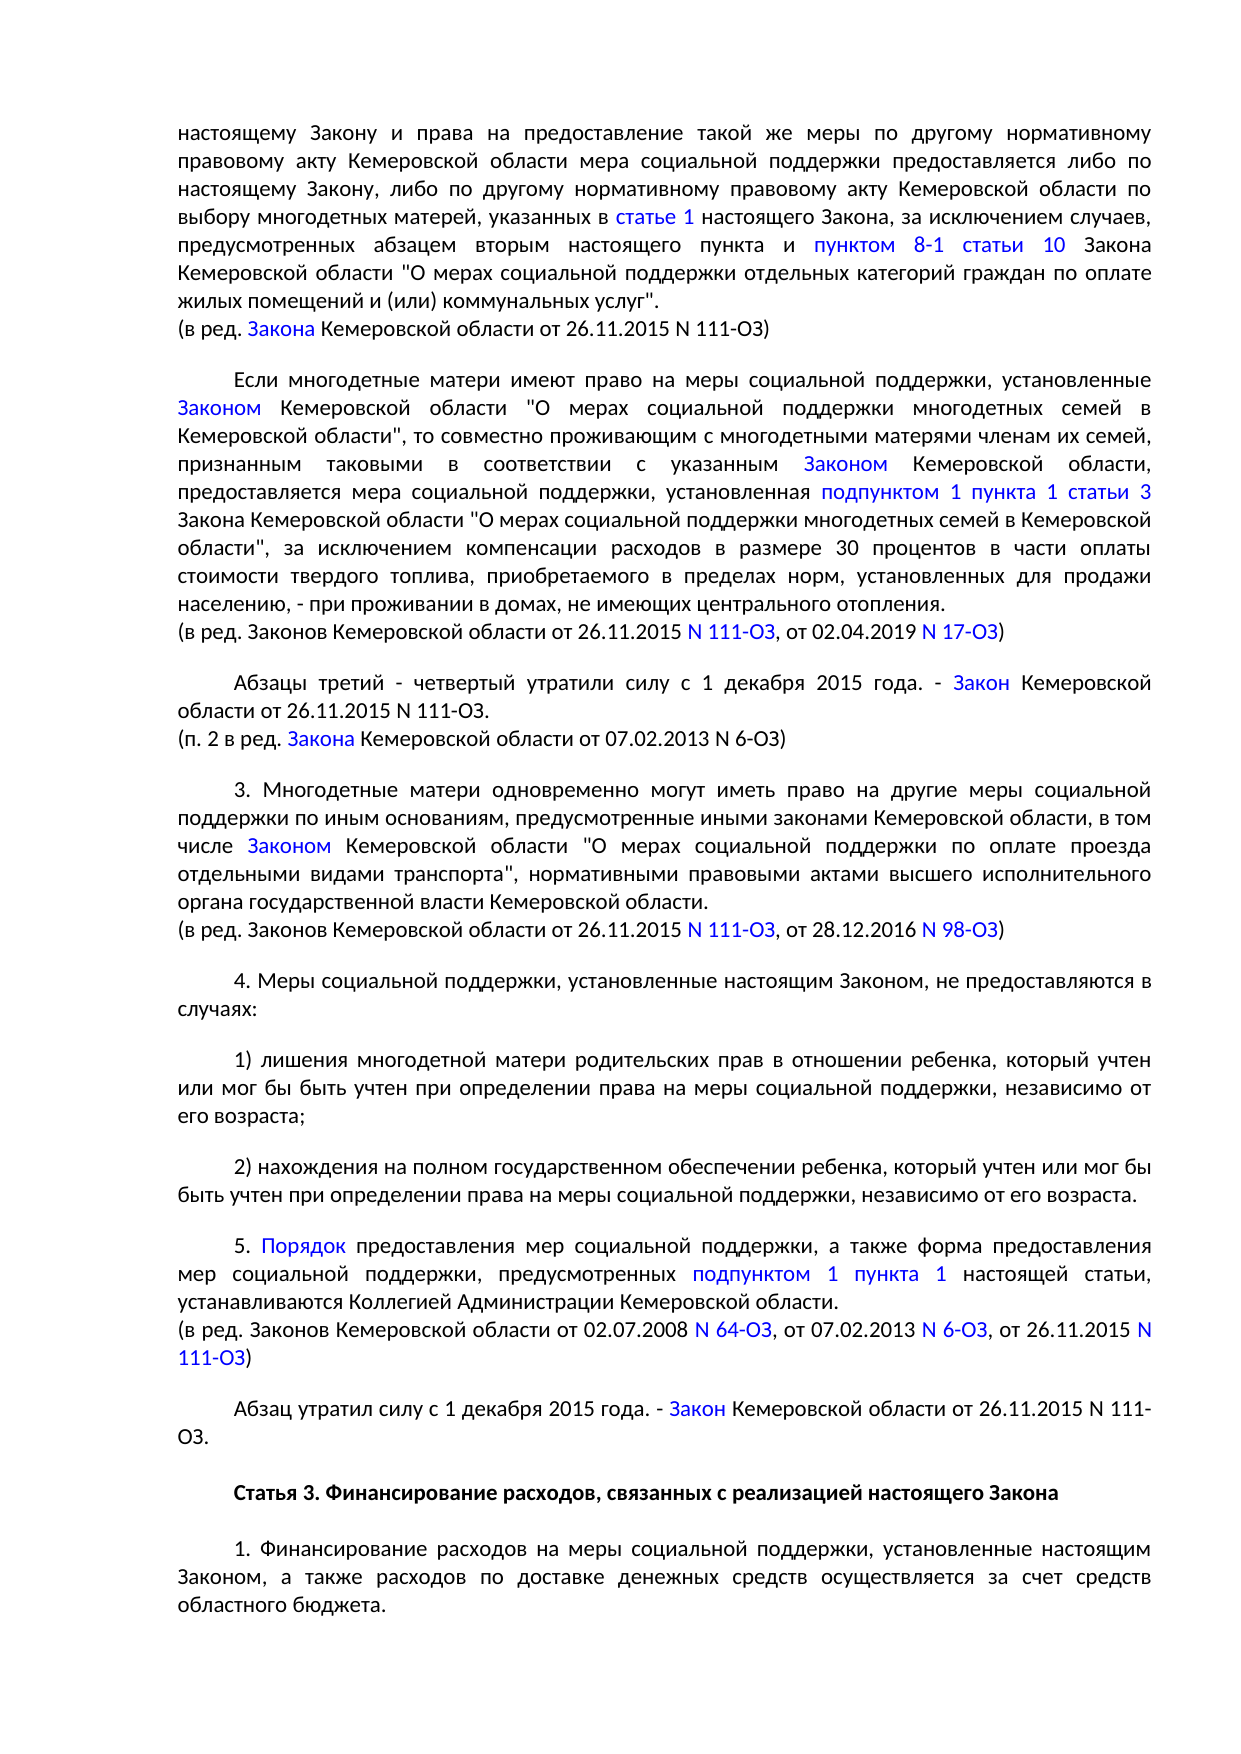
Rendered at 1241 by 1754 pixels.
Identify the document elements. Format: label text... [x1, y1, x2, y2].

text 1. Финансирование расходов на меры социальной поддержки, установленные настоящим Законом, а также расходов по доставке денежных средств осуществляется за счет средств областного бюджета. [177, 1534, 1152, 1618]
text 3. Многодетные матери одновременно могут иметь право на другие меры социальной поддержки по иным основаниям, предусмотренные иными законами Кемеровской области, в том числе Законом Кемеровской области "О мерах социальной поддержки по оплате проезда отдельными видами транспорта", нормативными правовыми актами высшего исполнительного органа государственной власти Кемеровской области. [177, 775, 1152, 915]
text 2) нахождения на полном государственном обеспечении ребенка, который учтен или мог бы быть учтен при определении права на меры социальной поддержки, независимо от его возраста. [177, 1152, 1152, 1208]
text Абзацы третий - четвертый утратили силу с 1 декабря 2015 года. - Закон Кемеровской области от 26.11.2015 N 111-ОЗ. [177, 668, 1152, 724]
text (п. 2 в ред. Закона Кемеровской области от 07.02.2013 N 6-ОЗ) [177, 724, 1152, 752]
text 1) лишения многодетной матери родительских прав в отношении ребенка, который учтен или мог бы быть учтен при определении права на меры социальной поддержки, независимо от его возраста; [177, 1045, 1152, 1129]
text (в ред. Законов Кемеровской области от 26.11.2015 N 111-ОЗ, от 28.12.2016 N 98-ОЗ) [177, 915, 1152, 943]
text (в ред. Закона Кемеровской области от 26.11.2015 N 111-ОЗ) [177, 314, 1152, 342]
text Абзац утратил силу с 1 декабря 2015 года. - Закон Кемеровской области от 26.11.2015 N 111-ОЗ. [177, 1394, 1152, 1450]
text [177, 118, 1152, 314]
text Если многодетные матери имеют право на меры социальной поддержки, установленные Законом Кемеровской области "О мерах социальной поддержки многодетных семей в Кемеровской области", то совместно проживающим с многодетными матерями членам их семей, признанным таковыми в соответствии с указанным Законом Кемеровской области, предоставляется мера социальной поддержки, установленная подпунктом 1 пункта 1 статьи 3 Закона Кемеровской области "О мерах социальной поддержки многодетных семей в Кемеровской области", за исключением компенсации расходов в размере 30 процентов в части оплаты стоимости твердого топлива, приобретаемого в пределах норм, установленных для продажи населению, - при проживании в домах, не имеющих центрального отопления. [177, 365, 1152, 617]
text 4. Меры социальной поддержки, установленные настоящим Законом, не предоставляются в случаях: [177, 966, 1152, 1022]
text 5. Порядок предоставления мер социальной поддержки, а также форма предоставления мер социальной поддержки, предусмотренных подпунктом 1 пункта 1 настоящей статьи, устанавливаются Коллегией Администрации Кемеровской области. [177, 1231, 1152, 1315]
text (в ред. Законов Кемеровской области от 26.11.2015 N 111-ОЗ, от 02.04.2019 N 17-ОЗ) [177, 617, 1152, 645]
title Статья 3. Финансирование расходов, связанных с реализацией настоящего Закона [177, 1478, 1152, 1506]
text (в ред. Законов Кемеровской области от 02.07.2008 N 64-ОЗ, от 07.02.2013 N 6-ОЗ, от 26.11.2015 N 111-ОЗ) [177, 1315, 1152, 1371]
